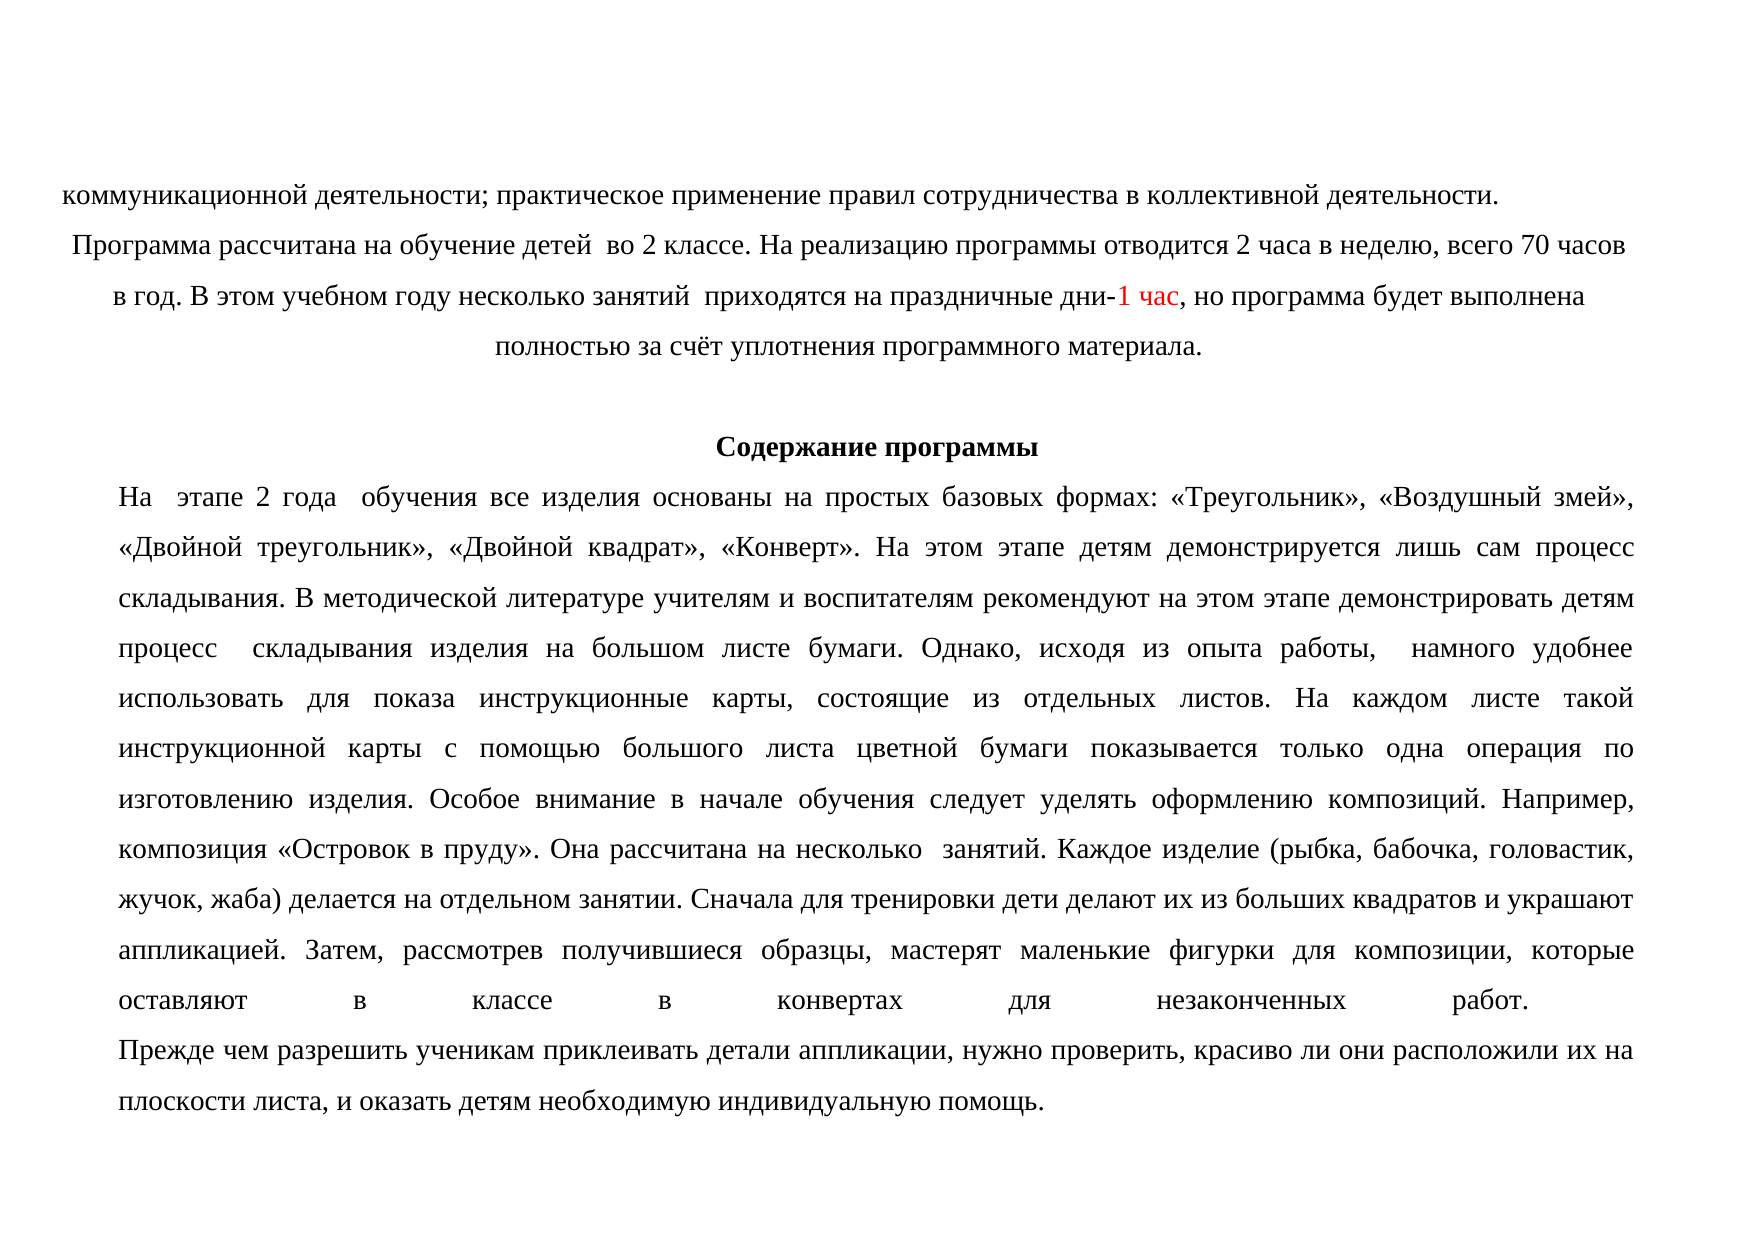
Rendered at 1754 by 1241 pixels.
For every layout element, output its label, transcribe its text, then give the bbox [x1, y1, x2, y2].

text Программа рассчитана на обучение детей во 2 классе. На реализацию программы отводится 2 часа в неделю, всего 70 часов в год. В этом учебном году несколько занятий приходятся на праздничные дни-1 час, но программа будет выполнена полностью за счёт уплотнения программного материала. [62, 227, 1636, 362]
text Содержание программы [118, 429, 1636, 462]
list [24, 177, 1636, 211]
text На этапе 2 года обучения все изделия основаны на простых базовых формах: «Треугольник», «Воздушный змей», «Двойной треугольник», «Двойной квадрат», «Конверт». На этом этапе детям демонстрируется лишь сам процесс складывания. В методической литературе учителям и воспитателям рекомендуют на этом этапе демонстрировать детям процесс складывания изделия на большом листе бумаги. Однако, исходя из опыта работы, намного удобнее использовать для показа инструкционные карты, состоящие из отдельных листов. На каждом листе такой инструкционной карты с помощью большого листа цветной бумаги показывается только одна операция по изготовлению изделия. Особое внимание в начале обучения следует уделять оформлению композиций. Например, композиция «Островок в пруду». Она рассчитана на несколько занятий. Каждое изделие (рыбка, бабочка, головастик, жучок, жаба) делается на отдельном занятии. Сначала для тренировки дети делают их из больших квадратов и украшают аппликацией. Затем, рассмотрев получившиеся образцы, мастерят маленькие фигурки для композиции, которые оставляют в классе в конвертах для незаконченных работ. Прежде чем разрешить ученикам приклеивать детали аппликации, нужно проверить, красиво ли они расположили их на плоскости листа, и оказать детям необходимую индивидуальную помощь. [118, 479, 1636, 1116]
